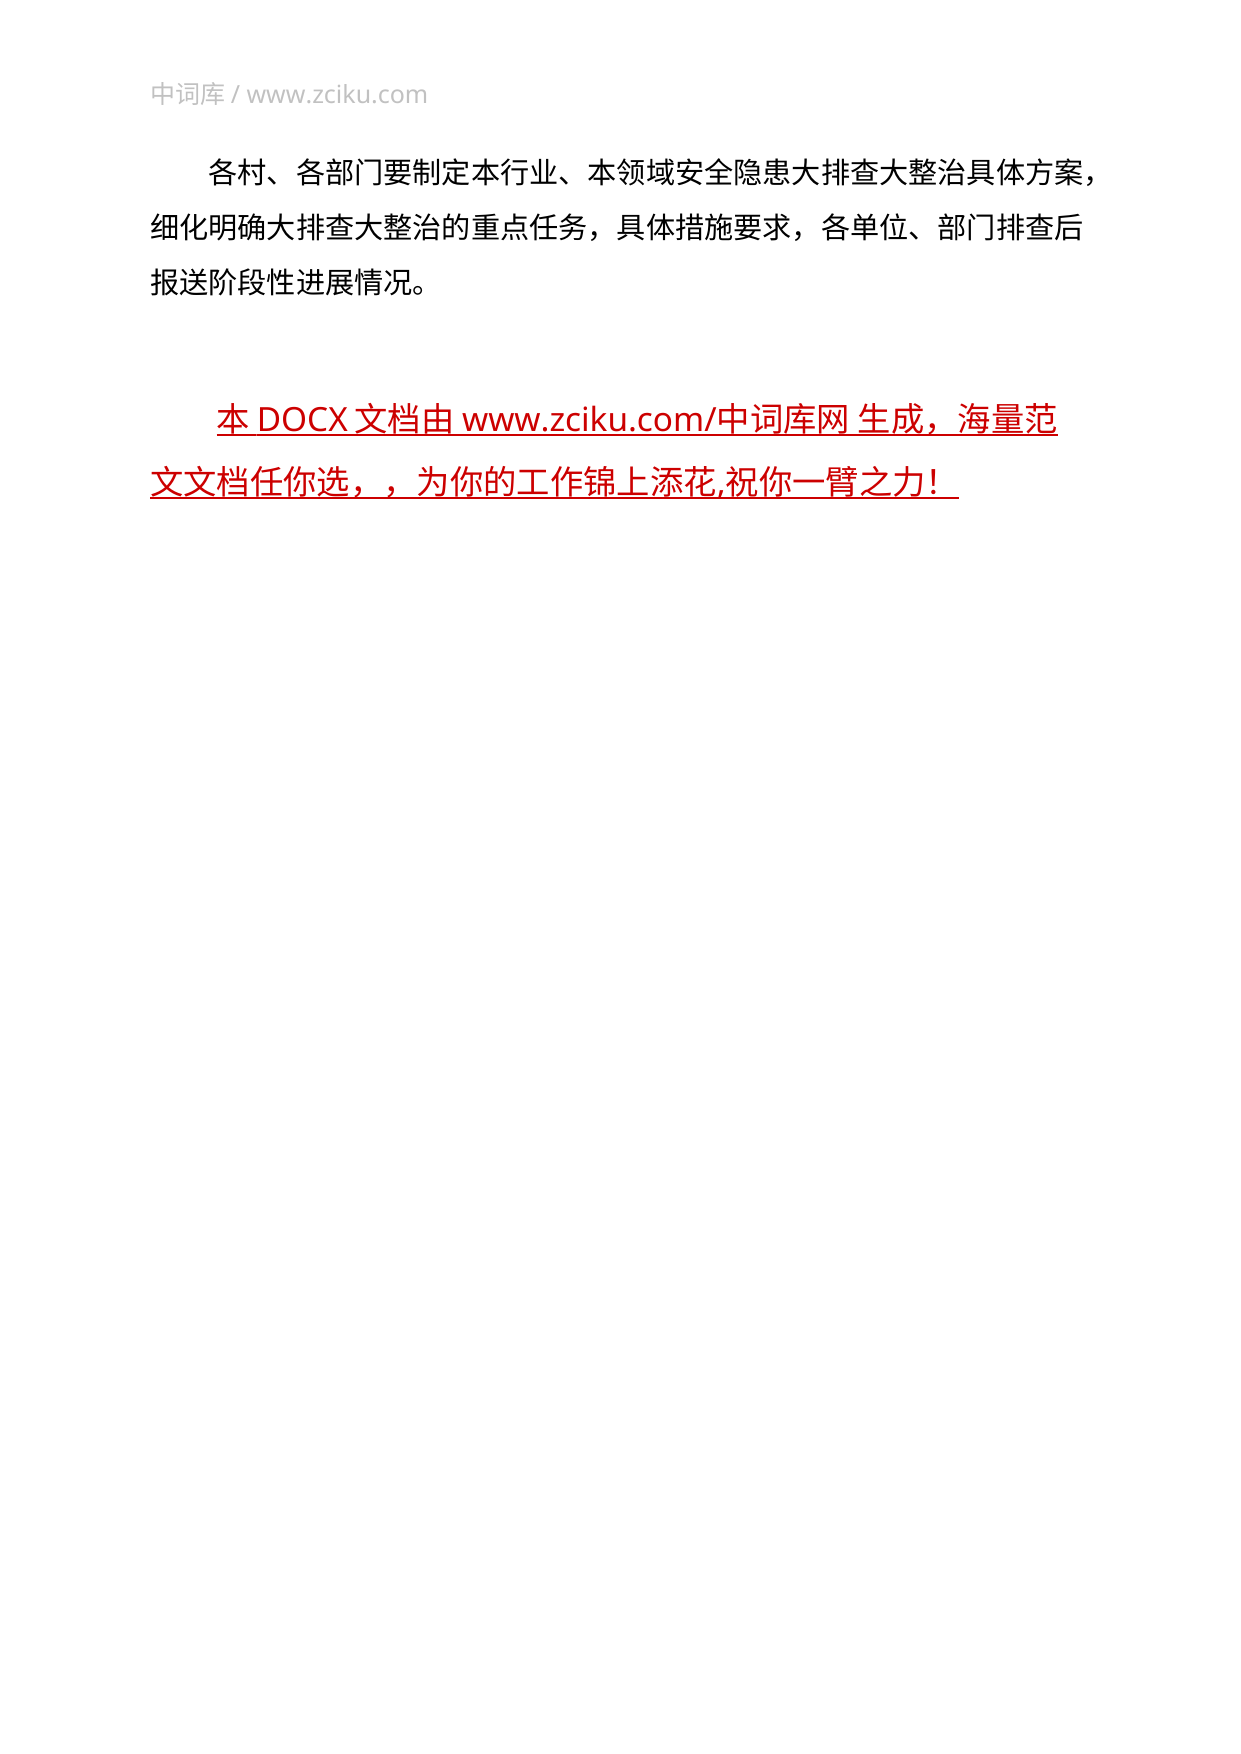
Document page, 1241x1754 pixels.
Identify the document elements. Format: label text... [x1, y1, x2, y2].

text 本DOCX文档由 www.zciku.com/中词库网 生成，海量范文文档任你选，，为你的工作锦上添花,祝你一臂之力！ [150, 393, 1090, 504]
text 各村、各部门要制定本行业、本领域安全隐患大排查大整治具体方案，细化明确大排查大整治的重点任务，具体措施要求，各单位、部门排查后报送阶段性进展情况。 [150, 150, 1090, 302]
